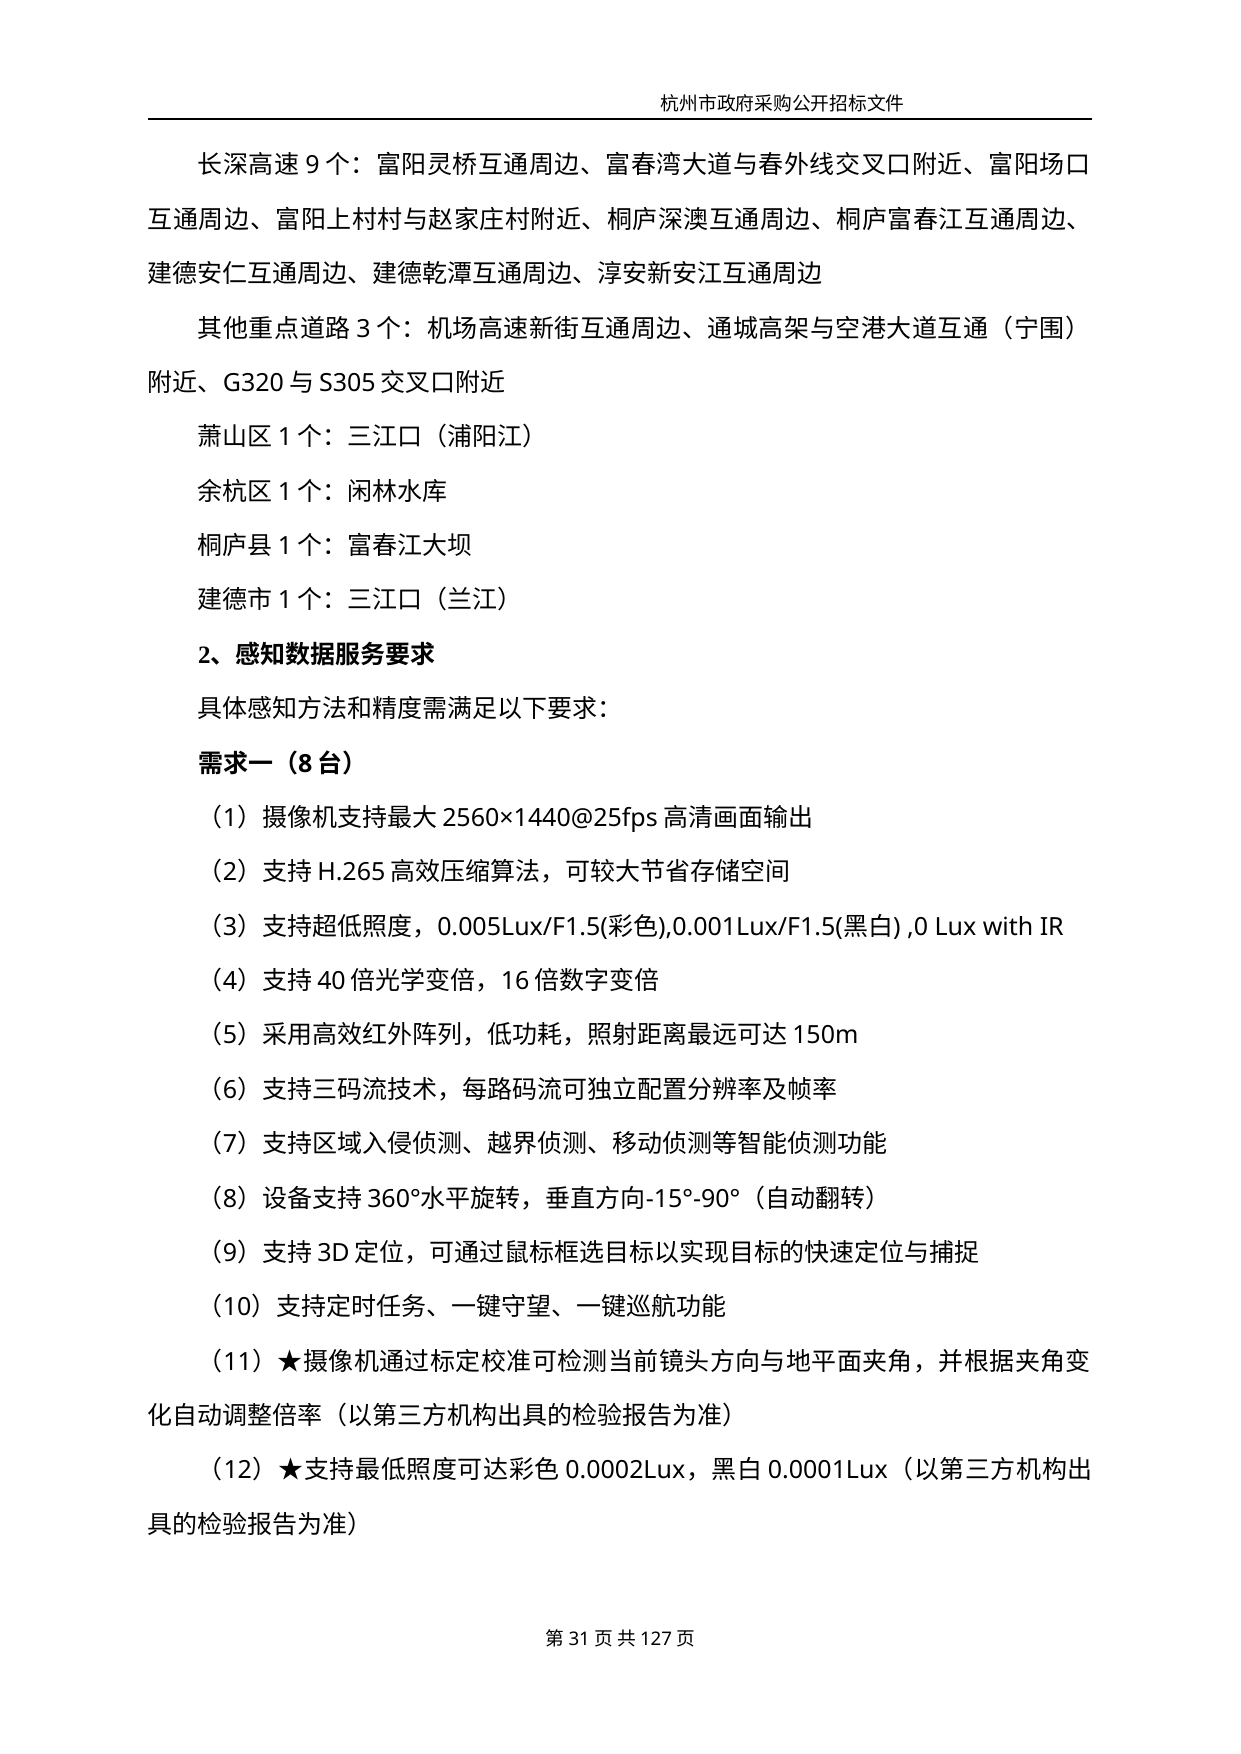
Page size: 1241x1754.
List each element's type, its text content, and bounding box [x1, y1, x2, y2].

text （9）支持3D定位，可通过鼠标框选目标以实现目标的快速定位与捕捉 [148, 1232, 1092, 1269]
text （10）支持定时任务、一键守望、一键巡航功能 [148, 1287, 1092, 1323]
text 桐庐县1个：富春江大坝 [148, 526, 1092, 562]
subtitle 2、感知数据服务要求 [148, 634, 1092, 671]
text 余杭区1个：闲林水库 [148, 471, 1092, 507]
text （7）支持区域入侵侦测、越界侦测、移动侦测等智能侦测功能 [148, 1124, 1092, 1160]
text （2）支持H.265高效压缩算法，可较大节省存储空间 [148, 852, 1092, 888]
text （12）★支持最低照度可达彩色0.0002Lux，黑白0.0001Lux（以第三方机构出具的检验报告为准） [148, 1450, 1092, 1541]
text 萧山区1个：三江口（浦阳江） [148, 417, 1092, 453]
text （8）设备支持360°水平旋转，垂直方向-15°-90°（自动翻转） [148, 1178, 1092, 1214]
text 需求一（8台） [148, 743, 1092, 779]
text 具体感知方法和精度需满足以下要求： [148, 689, 1092, 725]
text 其他重点道路3个：机场高速新街互通周边、通城高架与空港大道互通（宁围）附近、G320与S305交叉口附近 [148, 308, 1092, 399]
text （1）摄像机支持最大2560×1440@25fps高清画面输出 [148, 797, 1092, 834]
text （6）支持三码流技术，每路码流可独立配置分辨率及帧率 [148, 1069, 1092, 1106]
text （4）支持40倍光学变倍，16倍数字变倍 [148, 961, 1092, 997]
text 长深高速9个：富阳灵桥互通周边、富春湾大道与春外线交叉口附近、富阳场口互通周边、富阳上村村与赵家庄村附近、桐庐深澳互通周边、桐庐富春江互通周边、建德安仁互通周边、建德乾潭互通周边、淳安新安江互通周边 [148, 145, 1092, 290]
text （3）支持超低照度，0.005Lux/F1.5(彩色),0.001Lux/F1.5(黑白) ,0 Lux with IR [148, 906, 1092, 942]
text （5）采用高效红外阵列，低功耗，照射距离最远可达150m [148, 1015, 1092, 1051]
text （11）★摄像机通过标定校准可检测当前镜头方向与地平面夹角，并根据夹角变化自动调整倍率（以第三方机构出具的检验报告为准） [148, 1341, 1092, 1432]
text 建德市1个：三江口（兰江） [148, 580, 1092, 616]
